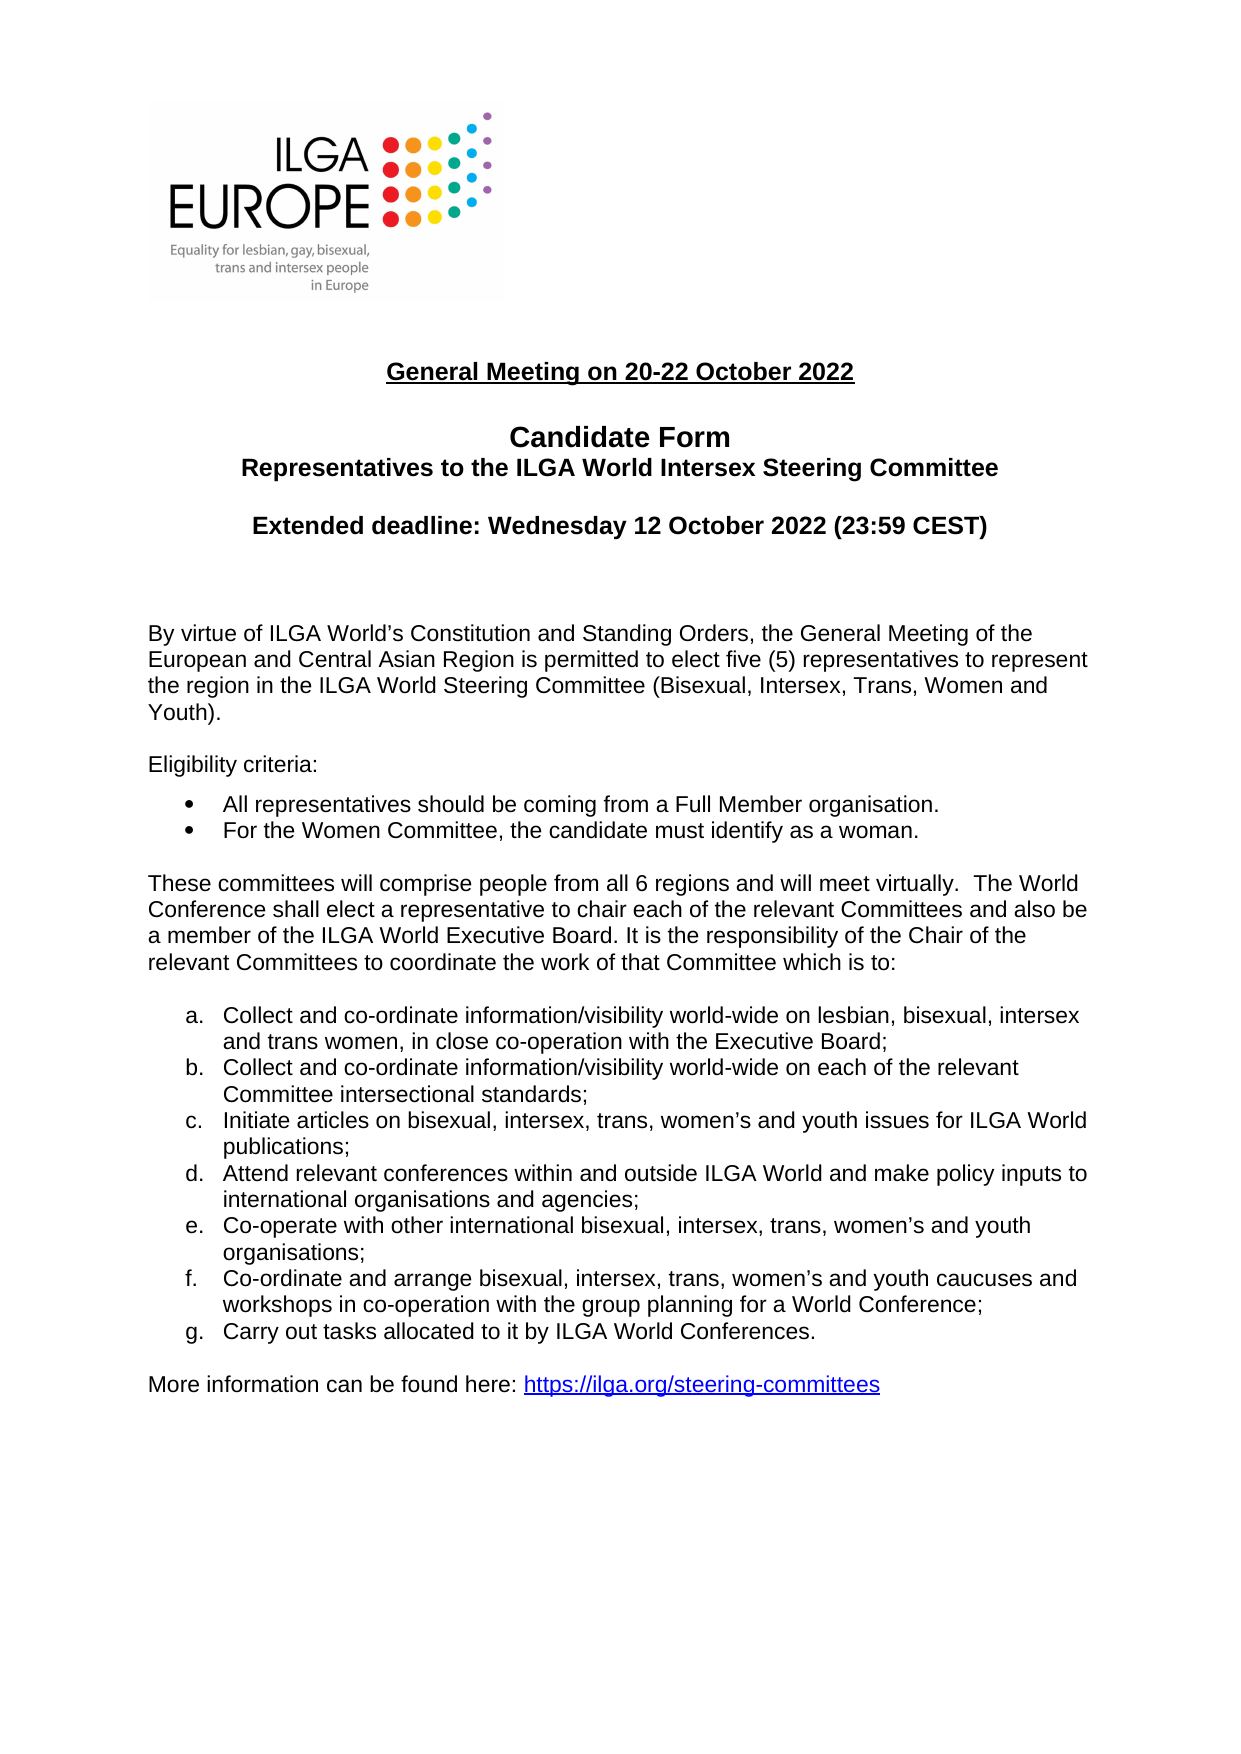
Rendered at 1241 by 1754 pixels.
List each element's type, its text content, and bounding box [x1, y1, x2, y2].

list Collect and co-ordinate information/visibility world-wide on each of the relevant Committee intersectional standards; [185, 1054, 1092, 1107]
text Representatives to the ILGA World Intersex Steering Committee [148, 453, 1092, 482]
list Initiate articles on bisexual, intersex, trans, women’s and youth issues for ILGA World publications; [185, 1107, 1092, 1160]
text Candidate Form [148, 419, 1092, 453]
text General Meeting on 20-22 October 2022 [148, 357, 1092, 386]
text Eligibility criteria: [148, 751, 1092, 778]
list All representatives should be coming from a Full Member organisation. [185, 791, 1092, 817]
list Co-ordinate and arrange bisexual, intersex, trans, women’s and youth caucuses and workshops in co-operation with the group planning for a World Conference; [185, 1265, 1092, 1318]
list Collect and co-ordinate information/visibility world-wide on lesbian, bisexual, intersex and trans women, in close co-operation with the Executive Board; [185, 1002, 1092, 1054]
list For the Women Committee, the candidate must identify as a woman. [185, 817, 1092, 843]
text Extended deadline: Wednesday 12 October 2022 (23:59 CEST) [148, 511, 1092, 539]
text More information can be found here: https://ilga.org/steering-committees [148, 1371, 1092, 1397]
text By virtue of ILGA World’s Constitution and Standing Orders, the General Meeting of the European and Central Asian Region is permitted to elect five (5) representatives to represent the region in the ILGA World Steering Committee (Bisexual, Intersex, Trans, Women and Youth). [148, 619, 1092, 725]
text These committees will comprise people from all 6 regions and will meet virtually. The World Conference shall elect a representative to chair each of the relevant Committees and also be a member of the ILGA World Executive Board. It is the responsibility of the Chair of the relevant Committees to coordinate the work of that Committee which is to: [148, 870, 1092, 975]
list Attend relevant conferences within and outside ILGA World and make policy inputs to international organisations and agencies; [185, 1160, 1092, 1212]
list Carry out tasks allocated to it by ILGA World Conferences. [185, 1318, 1092, 1344]
list Co-operate with other international bisexual, intersex, trans, women’s and youth organisations; [185, 1212, 1092, 1265]
picture [147, 101, 504, 302]
